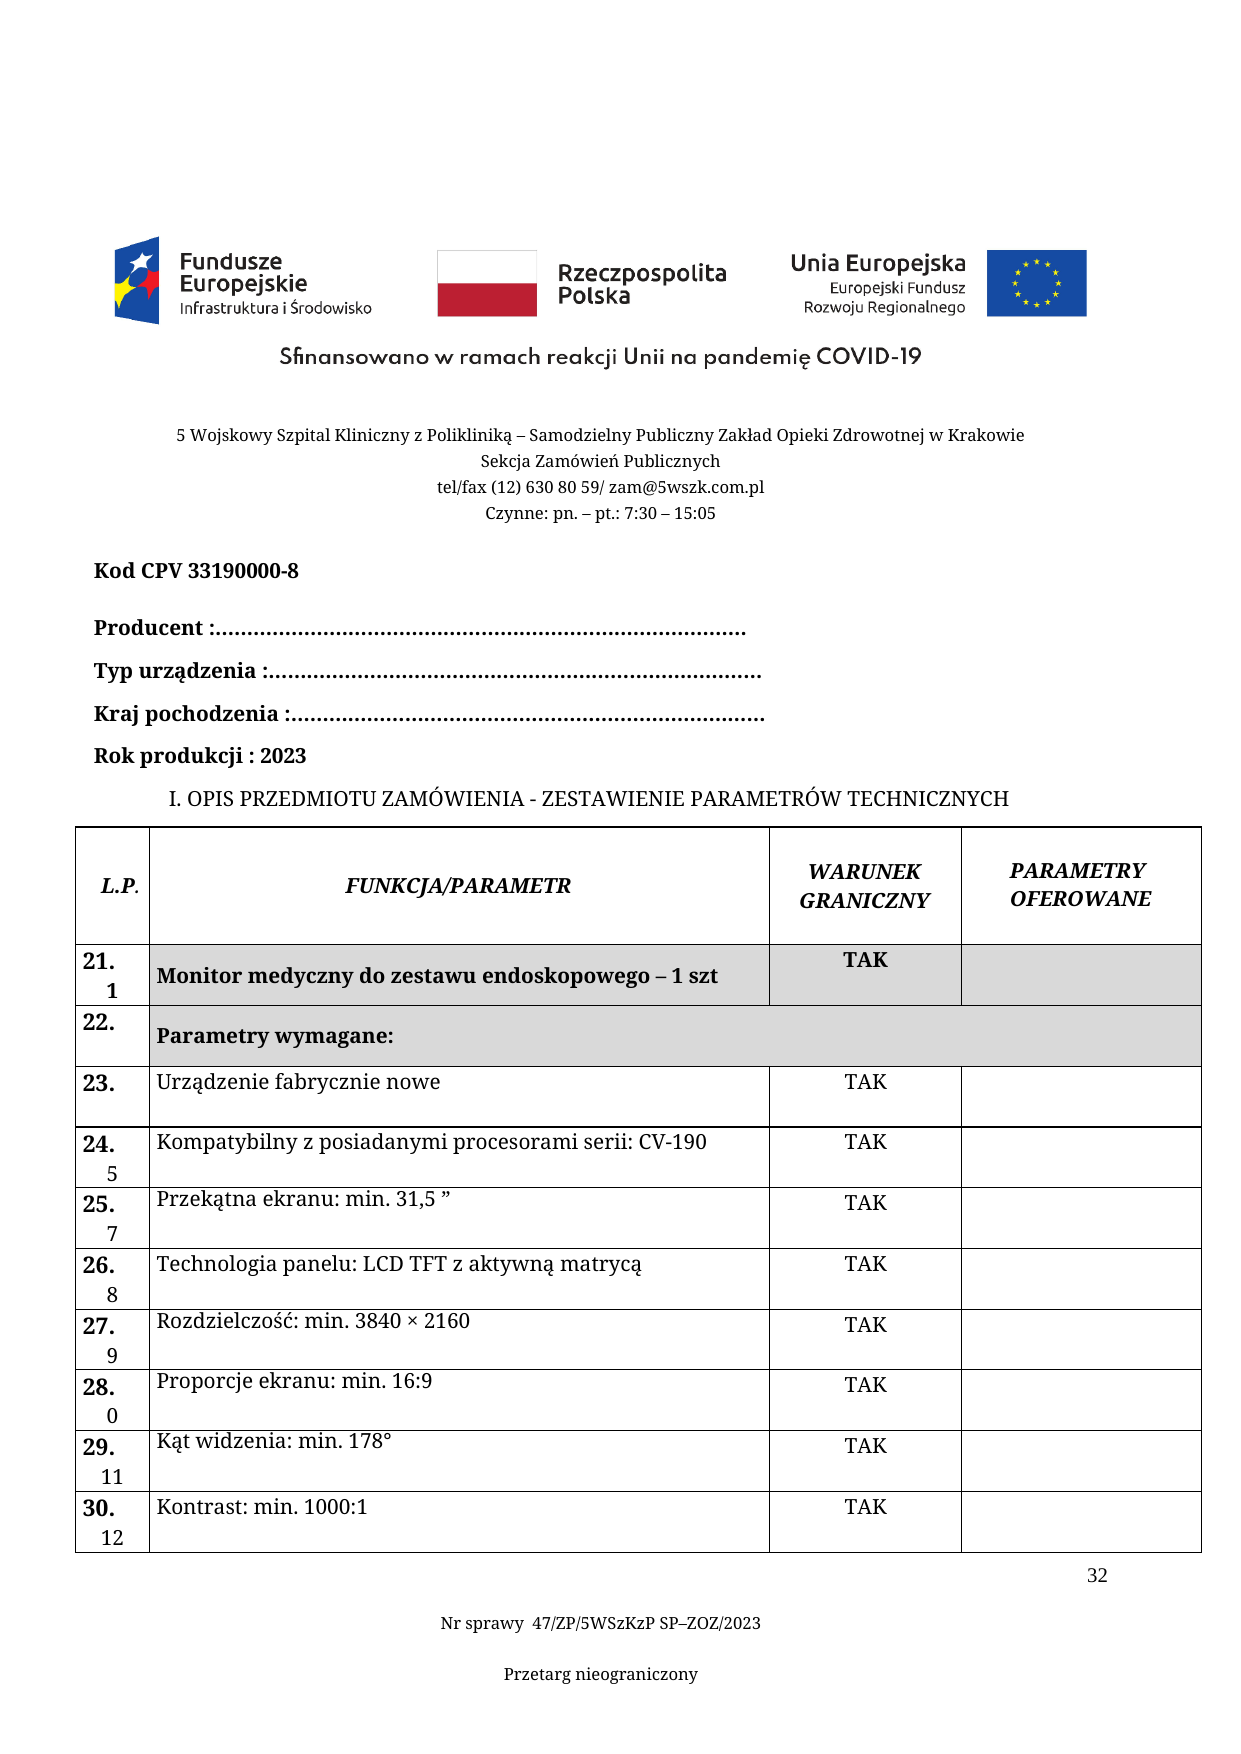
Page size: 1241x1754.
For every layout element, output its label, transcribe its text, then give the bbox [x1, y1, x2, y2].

text Producent :………………………………………………………………………… [94, 613, 1107, 642]
table_header L.P. [76, 828, 149, 944]
table_cell TAK [770, 1310, 961, 1369]
table_cell 12 [76, 1492, 149, 1552]
table_cell Kompatybilny z posiadanymi procesorami serii: CV-190 [150, 1128, 769, 1187]
table_cell TAK [770, 1370, 961, 1430]
table_cell 11 [76, 1431, 149, 1491]
table_cell Przekątna ekranu: min. 31,5 ” [150, 1188, 769, 1248]
table_header WARUNEK GRANICZNY [770, 828, 961, 944]
text I. OPIS PRZEDMIOTU ZAMÓWIENIA - ZESTAWIENIE PARAMETRÓW TECHNICZNYCH [169, 784, 1107, 812]
table_cell 1 [76, 945, 149, 1005]
table_cell 9 [76, 1310, 149, 1369]
table_cell [76, 1067, 149, 1126]
table_cell Rozdzielczość: min. 3840 × 2160 [150, 1310, 769, 1369]
table_cell 0 [76, 1370, 149, 1430]
table_cell TAK [770, 1188, 961, 1248]
table_cell TAK [770, 1249, 961, 1309]
table_header PARAMETRY OFEROWANE [962, 828, 1201, 944]
table_cell Proporcje ekranu: min. 16:9 [150, 1370, 769, 1430]
table_cell TAK [770, 1067, 961, 1126]
table_cell Urządzenie fabrycznie nowe [150, 1067, 769, 1126]
table_cell [962, 1431, 1201, 1491]
table_cell [962, 1370, 1201, 1430]
table_cell TAK [770, 945, 961, 1005]
table_cell Kąt widzenia: min. 178° [150, 1431, 769, 1491]
table_cell [962, 1188, 1201, 1248]
table_cell Technologia panelu: LCD TFT z aktywną matrycą [150, 1249, 769, 1309]
table_cell Kontrast: min. 1000:1 [150, 1492, 769, 1552]
table_cell TAK [770, 1431, 961, 1491]
table_cell [962, 945, 1201, 1005]
picture [93, 211, 1108, 394]
table_cell 5 [76, 1128, 149, 1187]
table_cell [962, 1067, 1201, 1126]
table_cell TAK [770, 1492, 961, 1552]
table_cell TAK [770, 1128, 961, 1187]
text Typ urządzenia :…………………………………………………………………… [94, 656, 1107, 684]
table_cell [962, 1128, 1201, 1187]
table_cell [76, 1006, 149, 1066]
table_cell Monitor medyczny do zestawu endoskopowego – 1 szt [150, 945, 769, 1005]
text Kod CPV 33190000-8 [94, 556, 1107, 585]
table_cell Parametry wymagane: [150, 1006, 1201, 1066]
text Kraj pochodzenia :………………………………………………………………… [94, 699, 1107, 727]
table_cell 7 [76, 1188, 149, 1248]
table_cell 8 [76, 1249, 149, 1309]
table_cell [962, 1492, 1201, 1552]
table_header FUNKCJA/PARAMETR [150, 828, 769, 944]
table_cell [962, 1249, 1201, 1309]
text Rok produkcji : 2023 [94, 741, 1107, 770]
table_cell [962, 1310, 1201, 1369]
